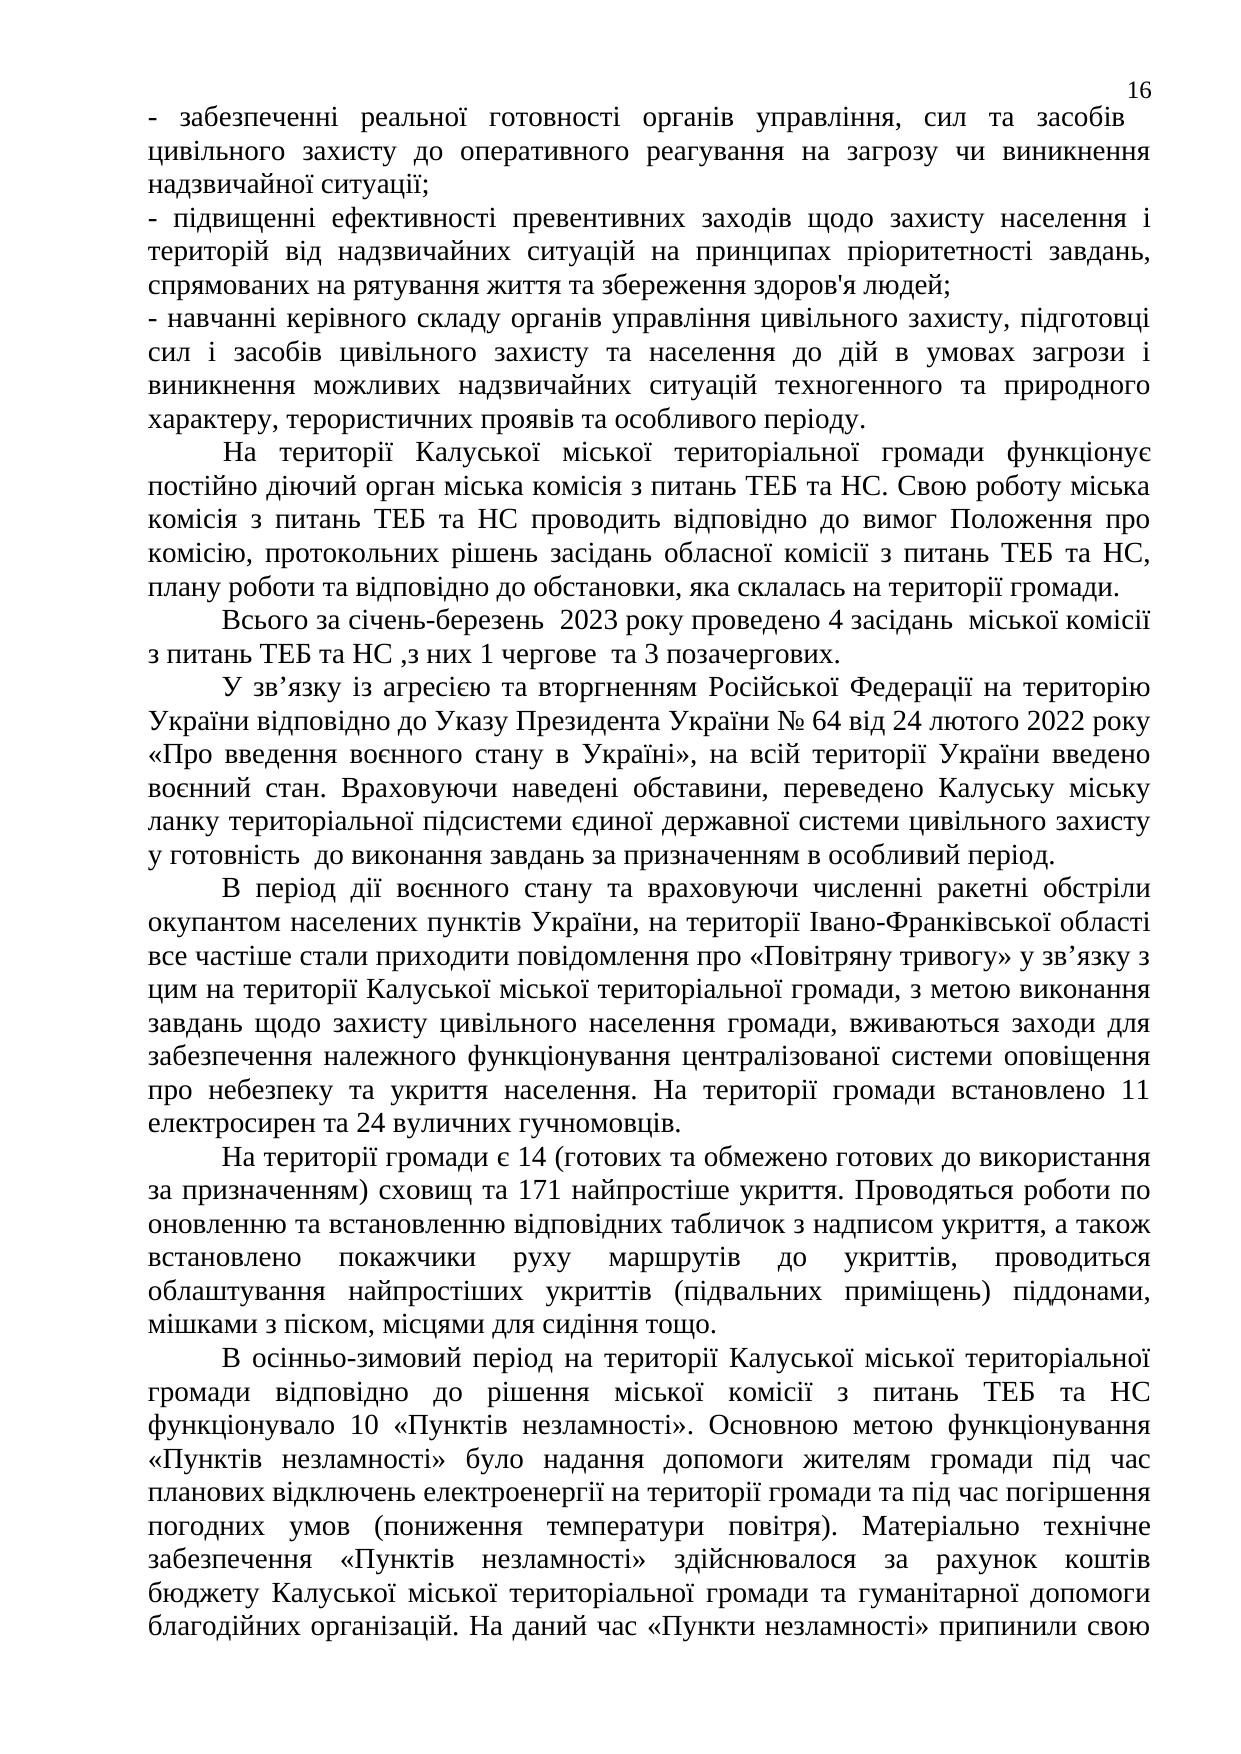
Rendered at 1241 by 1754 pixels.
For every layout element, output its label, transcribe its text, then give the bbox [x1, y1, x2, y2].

text - навчанні керівного складу органів управління цивільного захисту, підготовці сил і засобів цивільного захисту та населення до дій в умовах загрози і виникнення можливих надзвичайних ситуацій техногенного та природного характеру, терористичних проявів та особливого періоду. [148, 300, 1152, 434]
text Всього за січень-березень 2023 року проведено 4 засідань міської комісії з питань ТЕБ та НС ,з них 1 чергове та 3 позачергових. [148, 602, 1152, 669]
text На території громади є 14 (готових та обмежено готових до використання за призначенням) сховищ та 171 найпростіше укриття. Проводяться роботи по оновленню та встановленню відповідних табличок з надписом укриття, а також встановлено покажчики руху маршрутів до укриттів, проводиться облаштування найпростіших укриттів (підвальних приміщень) піддонами, мішками з піском, місцями для сидіння тощо. [148, 1139, 1152, 1340]
text - забезпеченні реальної готовності органів управління, сил та засобів цивільного захисту до оперативного реагування на загрозу чи виникнення надзвичайної ситуації; [148, 99, 1152, 200]
text В період дії воєнного стану та враховуючи численні ракетні обстріли окупантом населених пунктів України, на території Івано-Франківської області все частіше стали приходити повідомлення про «Повітряну тривогу» у зв’язку з цим на території Калуської міської територіальної громади, з метою виконання завдань щодо захисту цивільного населення громади, вживаються заходи для забезпечення належного функціонування централізованої системи оповіщення про небезпеку та укриття населення. На території громади встановлено 11 електросирен та 24 вуличних гучномовців. [148, 871, 1152, 1139]
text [148, 1340, 1152, 1642]
text - підвищенні ефективності превентивних заходів щодо захисту населення і територій від надзвичайних ситуацій на принципах пріоритетності завдань, спрямованих на рятування життя та збереження здоров'я людей; [148, 200, 1152, 300]
text На території Калуської міської територіальної громади функціонує постійно діючий орган міська комісія з питань ТЕБ та НС. Свою роботу міська комісія з питань ТЕБ та НС проводить відповідно до вимог Положення про комісію, протокольних рішень засідань обласної комісії з питань ТЕБ та НС, плану роботи та відповідно до обстановки, яка склалась на території громади. [148, 434, 1152, 602]
text У зв’язку із агресією та вторгненням Російської Федерації на територію України відповідно до Указу Президента України № 64 від 24 лютого 2022 року «Про введення воєнного стану в Україні», на всій території України введено воєнний стан. Враховуючи наведені обставини, переведено Калуську міську ланку територіальної підсистеми єдиної державної системи цивільного захисту у готовність до виконання завдань за призначенням в особливий період. [148, 669, 1152, 871]
